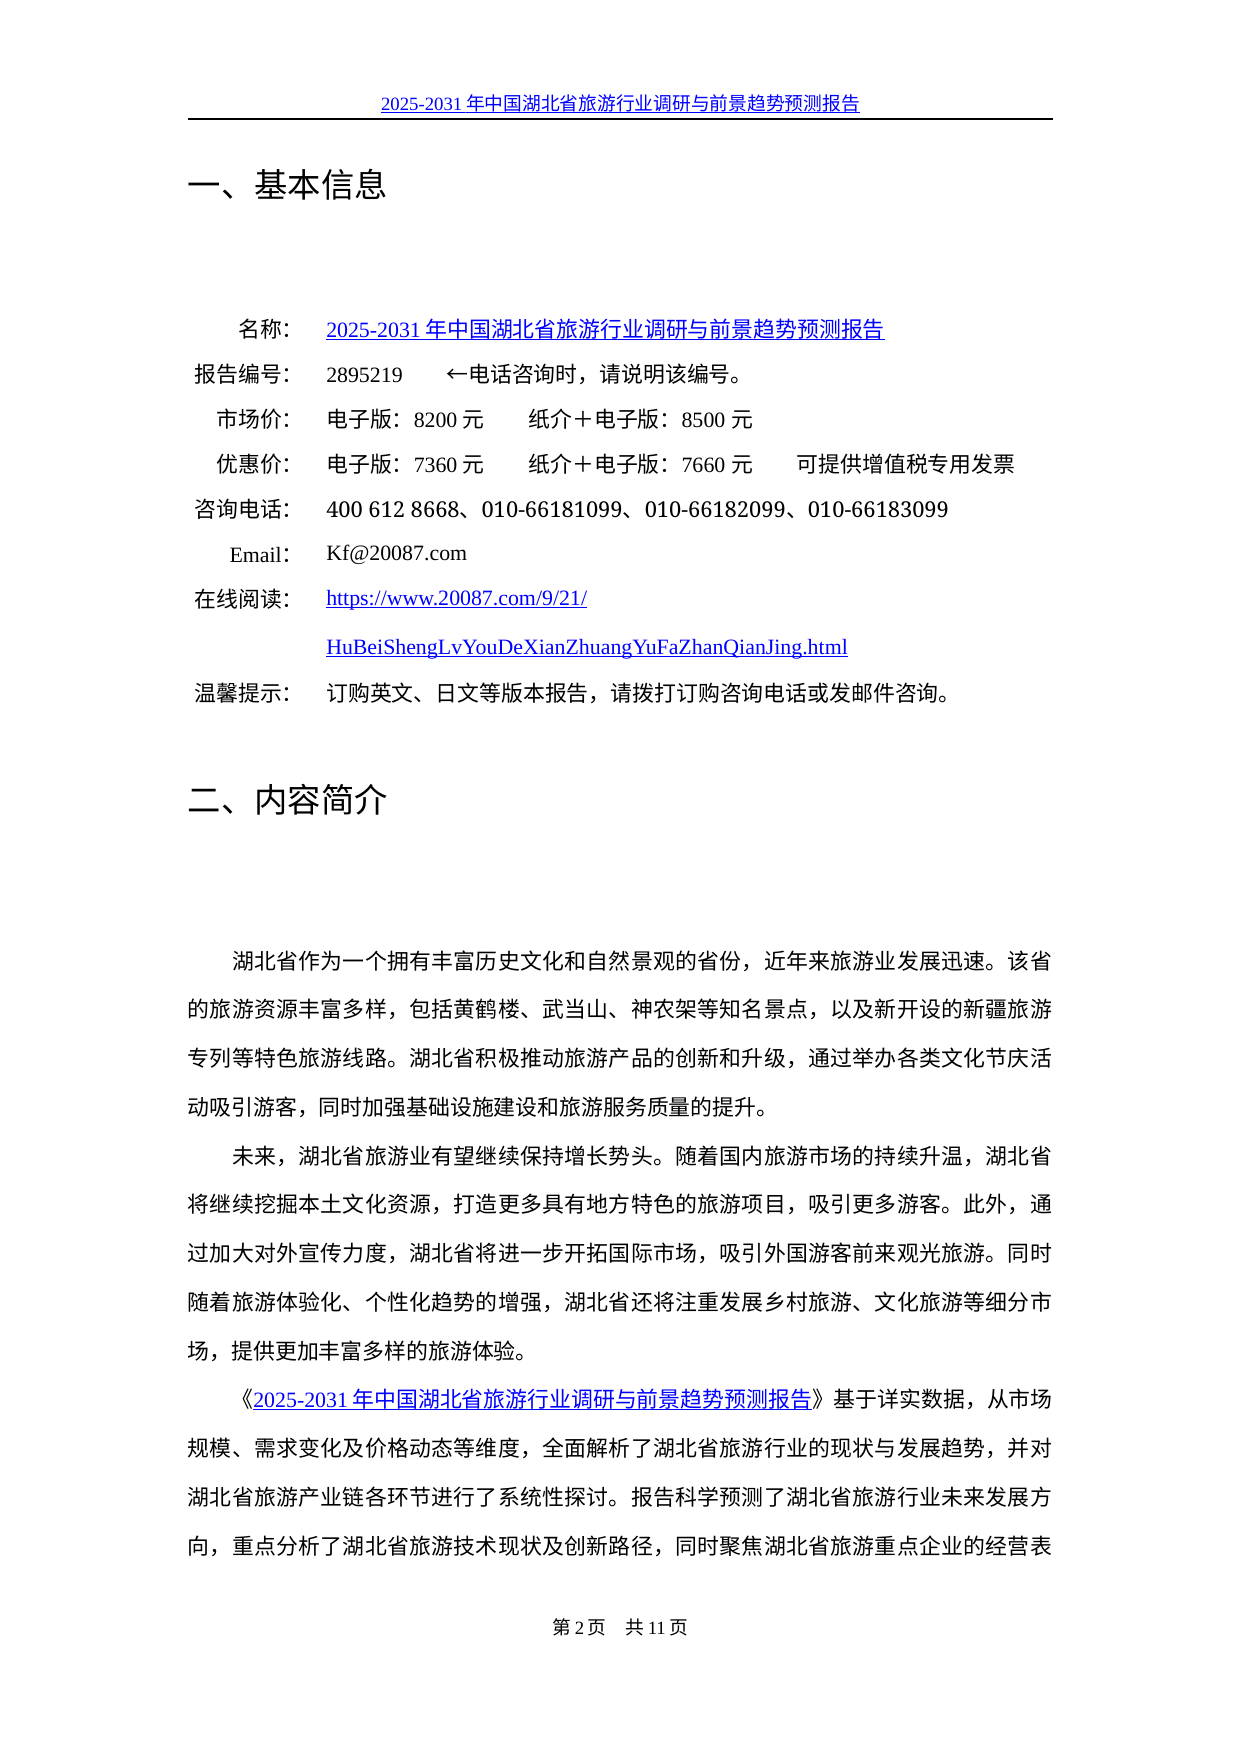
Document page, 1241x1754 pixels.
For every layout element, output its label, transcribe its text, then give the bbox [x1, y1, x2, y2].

table_header 名称： [167, 312, 315, 357]
table_cell 咨询电话： [167, 492, 315, 537]
table_cell Kf@20087.com [315, 537, 1073, 582]
table_header 2025-2031年中国湖北省旅游行业调研与前景趋势预测报告 [315, 312, 1073, 357]
table_cell 市场价： [167, 402, 315, 447]
title 二、内容简介 [187, 766, 1053, 831]
table_cell Email： [167, 537, 315, 582]
title 一、基本信息 [187, 150, 1053, 215]
table_cell 温馨提示： [167, 675, 315, 720]
table_cell 电子版：8200 元 纸介＋电子版：8500 元 [315, 402, 1073, 447]
table_cell 2895219 ←电话咨询时，请说明该编号。 [315, 357, 1073, 402]
table_cell 报告编号： [167, 357, 315, 402]
table_cell 优惠价： [167, 447, 315, 492]
table_cell 订购英文、日文等版本报告，请拨打订购咨询电话或发邮件咨询。 [315, 675, 1073, 720]
table_cell 在线阅读： [167, 582, 315, 675]
table_cell 400 612 8668、010-66181099、010-66182099、010-66183099 [315, 492, 1073, 537]
table_cell [315, 582, 1073, 675]
table_cell 电子版：7360 元 纸介＋电子版：7660 元 可提供增值税专用发票 [315, 447, 1073, 492]
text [187, 943, 1053, 1561]
